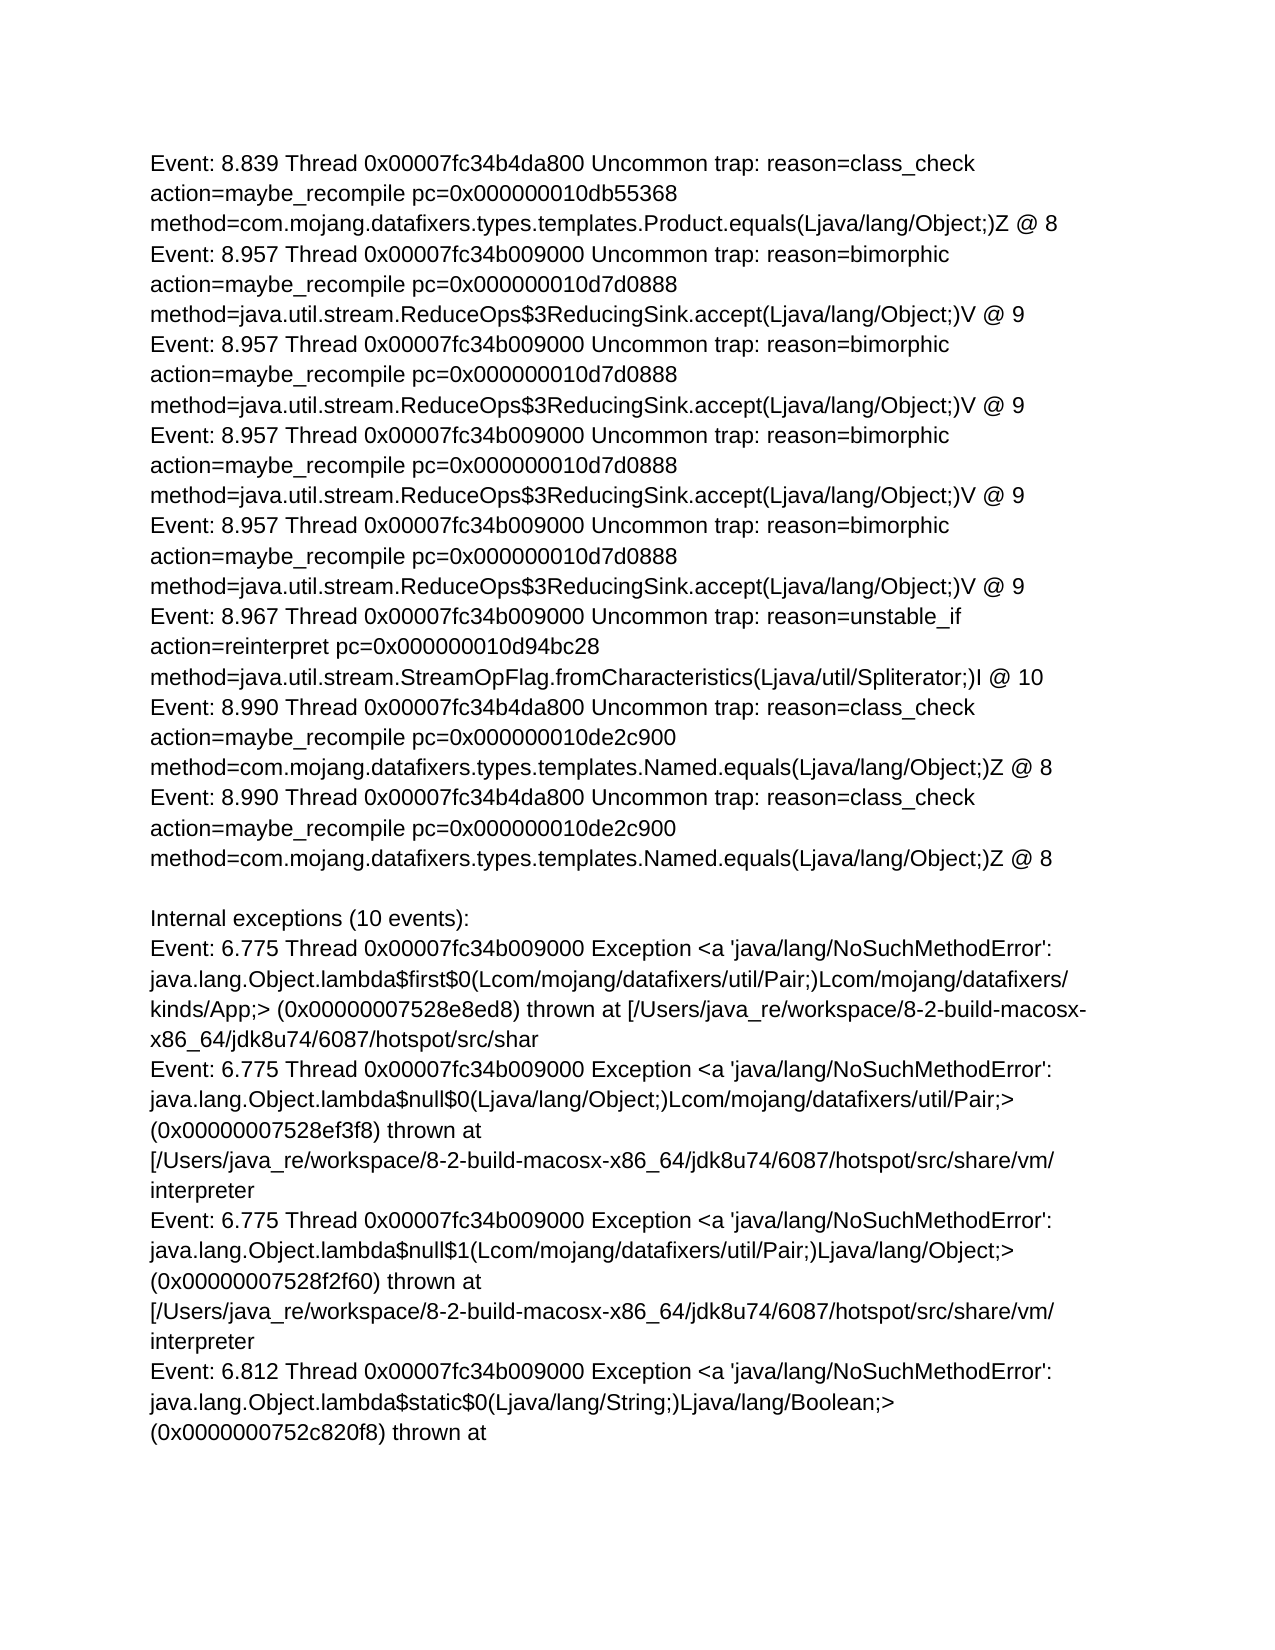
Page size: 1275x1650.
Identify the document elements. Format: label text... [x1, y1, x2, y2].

text Event: 6.775 Thread 0x00007fc34b009000 Exception <a 'java/lang/NoSuchMethodError': java.lang.Object.lambda$null$1(Lcom/mojang/datafixers/util/Pair;)Ljava/lang/Object;> (0x00000007528f2f60) thrown at [/Users/java_re/workspace/8-2-build-macosx-x86_64/jdk8u74/6087/hotspot/src/share/vm/interpreter [150, 1207, 1125, 1354]
text Internal exceptions (10 events): [150, 905, 1125, 932]
text Event: 6.775 Thread 0x00007fc34b009000 Exception <a 'java/lang/NoSuchMethodError': java.lang.Object.lambda$first$0(Lcom/mojang/datafixers/util/Pair;)Lcom/mojang/datafixers/kinds/App;> (0x00000007528e8ed8) thrown at [/Users/java_re/workspace/8-2-build-macosx-x86_64/jdk8u74/6087/hotspot/src/shar [150, 935, 1125, 1052]
text Event: 8.957 Thread 0x00007fc34b009000 Uncommon trap: reason=bimorphic action=maybe_recompile pc=0x000000010d7d0888 method=java.util.stream.ReduceOps$3ReducingSink.accept(Ljava/lang/Object;)V @ 9 [150, 331, 1125, 418]
text Event: 8.957 Thread 0x00007fc34b009000 Uncommon trap: reason=bimorphic action=maybe_recompile pc=0x000000010d7d0888 method=java.util.stream.ReduceOps$3ReducingSink.accept(Ljava/lang/Object;)V @ 9 [150, 422, 1125, 509]
text Event: 8.990 Thread 0x00007fc34b4da800 Uncommon trap: reason=class_check action=maybe_recompile pc=0x000000010de2c900 method=com.mojang.datafixers.types.templates.Named.equals(Ljava/lang/Object;)Z @ 8 [150, 784, 1125, 871]
text Event: 8.990 Thread 0x00007fc34b4da800 Uncommon trap: reason=class_check action=maybe_recompile pc=0x000000010de2c900 method=com.mojang.datafixers.types.templates.Named.equals(Ljava/lang/Object;)Z @ 8 [150, 694, 1125, 781]
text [150, 1358, 1125, 1445]
text Event: 8.957 Thread 0x00007fc34b009000 Uncommon trap: reason=bimorphic action=maybe_recompile pc=0x000000010d7d0888 method=java.util.stream.ReduceOps$3ReducingSink.accept(Ljava/lang/Object;)V @ 9 [150, 512, 1125, 599]
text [150, 150, 1125, 237]
text Event: 6.775 Thread 0x00007fc34b009000 Exception <a 'java/lang/NoSuchMethodError': java.lang.Object.lambda$null$0(Ljava/lang/Object;)Lcom/mojang/datafixers/util/Pair;> (0x00000007528ef3f8) thrown at [/Users/java_re/workspace/8-2-build-macosx-x86_64/jdk8u74/6087/hotspot/src/share/vm/interpreter [150, 1056, 1125, 1203]
text Event: 8.957 Thread 0x00007fc34b009000 Uncommon trap: reason=bimorphic action=maybe_recompile pc=0x000000010d7d0888 method=java.util.stream.ReduceOps$3ReducingSink.accept(Ljava/lang/Object;)V @ 9 [150, 241, 1125, 327]
text Event: 8.967 Thread 0x00007fc34b009000 Uncommon trap: reason=unstable_if action=reinterpret pc=0x000000010d94bc28 method=java.util.stream.StreamOpFlag.fromCharacteristics(Ljava/util/Spliterator;)I @ 10 [150, 603, 1125, 690]
